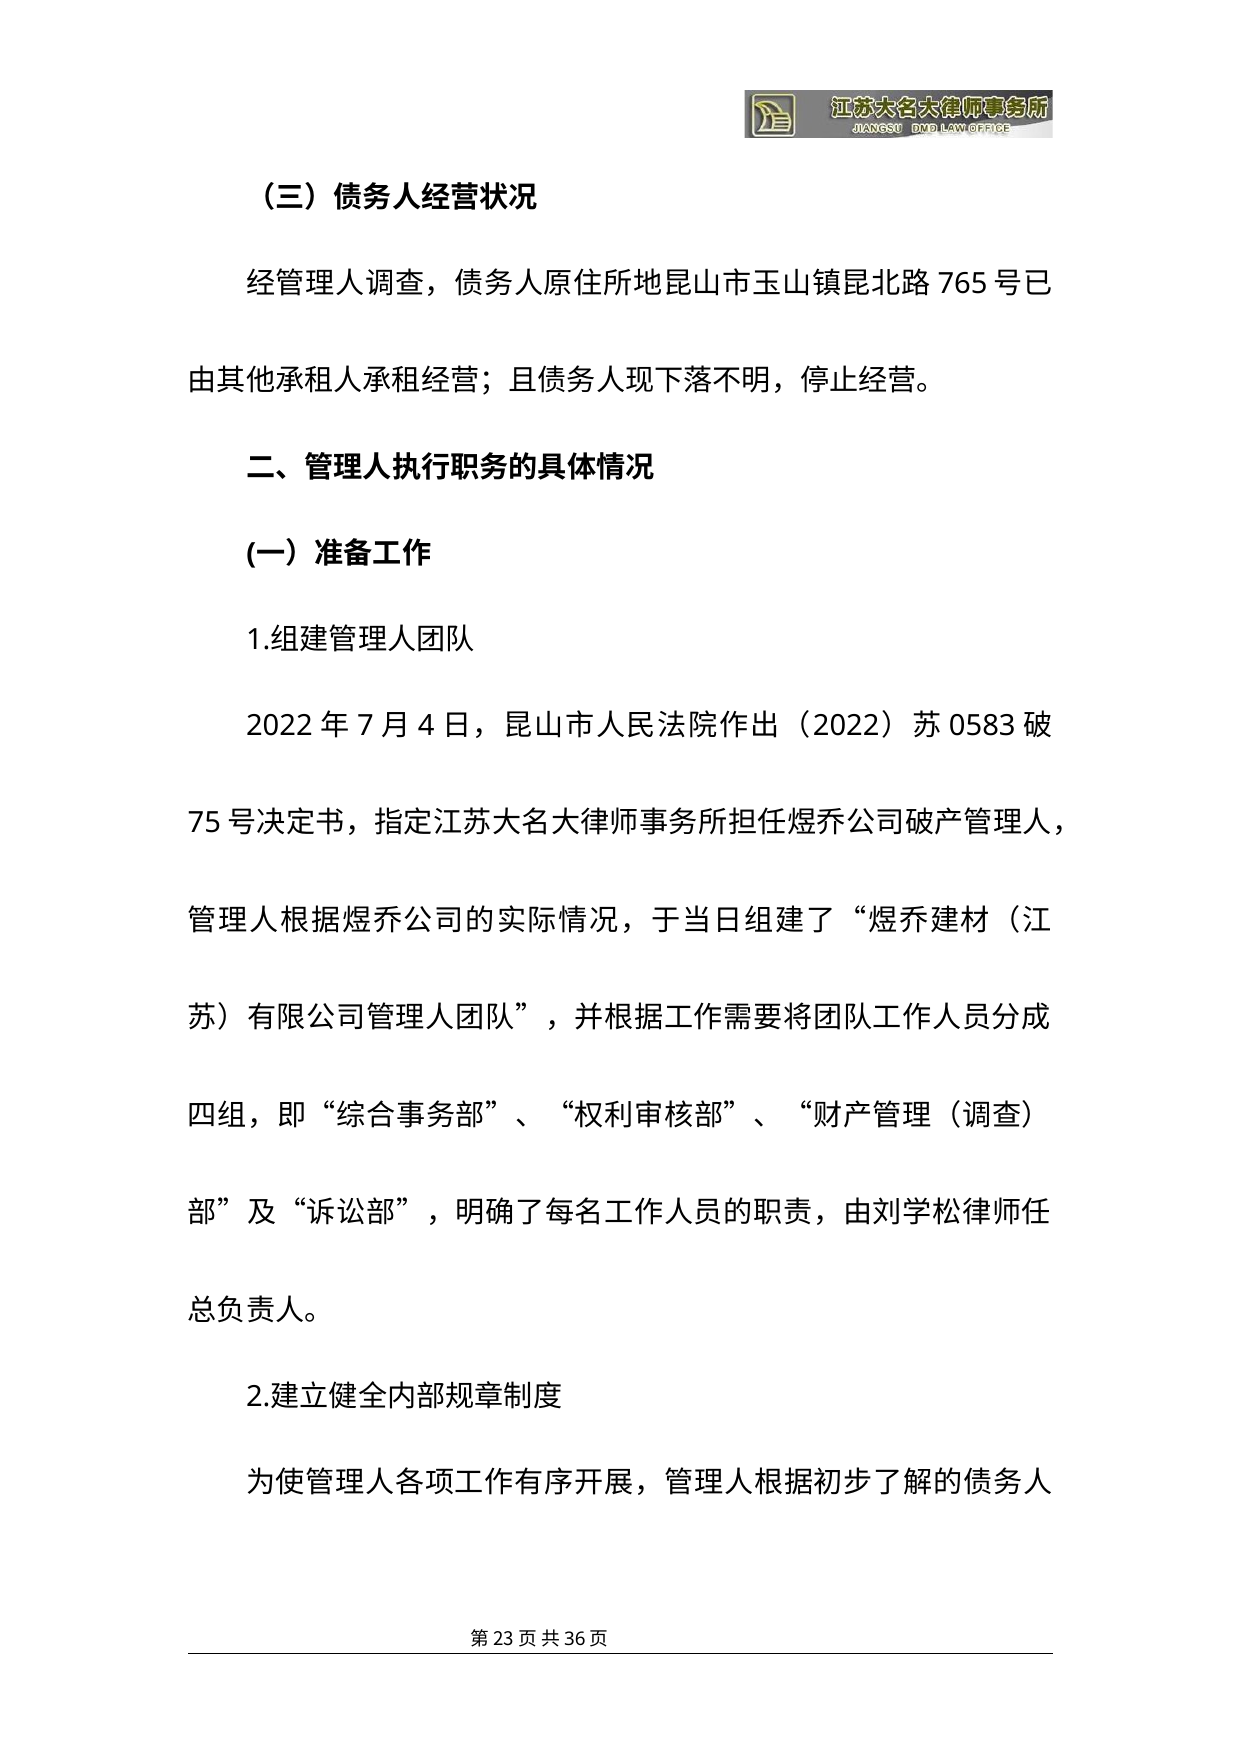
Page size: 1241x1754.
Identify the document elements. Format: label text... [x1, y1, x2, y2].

list 债务人经营状况 [187, 162, 1053, 227]
text 1.组建管理人团队 [187, 604, 1053, 669]
text 2022年7月4日，昆山市人民法院作出（2022）苏0583破75号决定书，指定江苏大名大律师事务所担任煜乔公司破产管理人，管理人根据煜乔公司的实际情况，于当日组建了“煜乔建材（江苏）有限公司管理人团队”，并根据工作需要将团队工作人员分成四组，即“综合事务部”、“权利审核部”、“财产管理（调查）部”及“诉讼部”，明确了每名工作人员的职责，由刘学松律师任总负责人。 [187, 690, 1053, 1340]
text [187, 1447, 1053, 1512]
picture [744, 90, 1053, 138]
text 2.建立健全内部规章制度 [187, 1361, 1053, 1426]
text (一）准备工作 [187, 518, 1053, 583]
text 二、管理人执行职务的具体情况 [187, 432, 1053, 497]
text 经管理人调查，债务人原住所地昆山市玉山镇昆北路765号已由其他承租人承租经营；且债务人现下落不明，停止经营。 [187, 248, 1053, 411]
